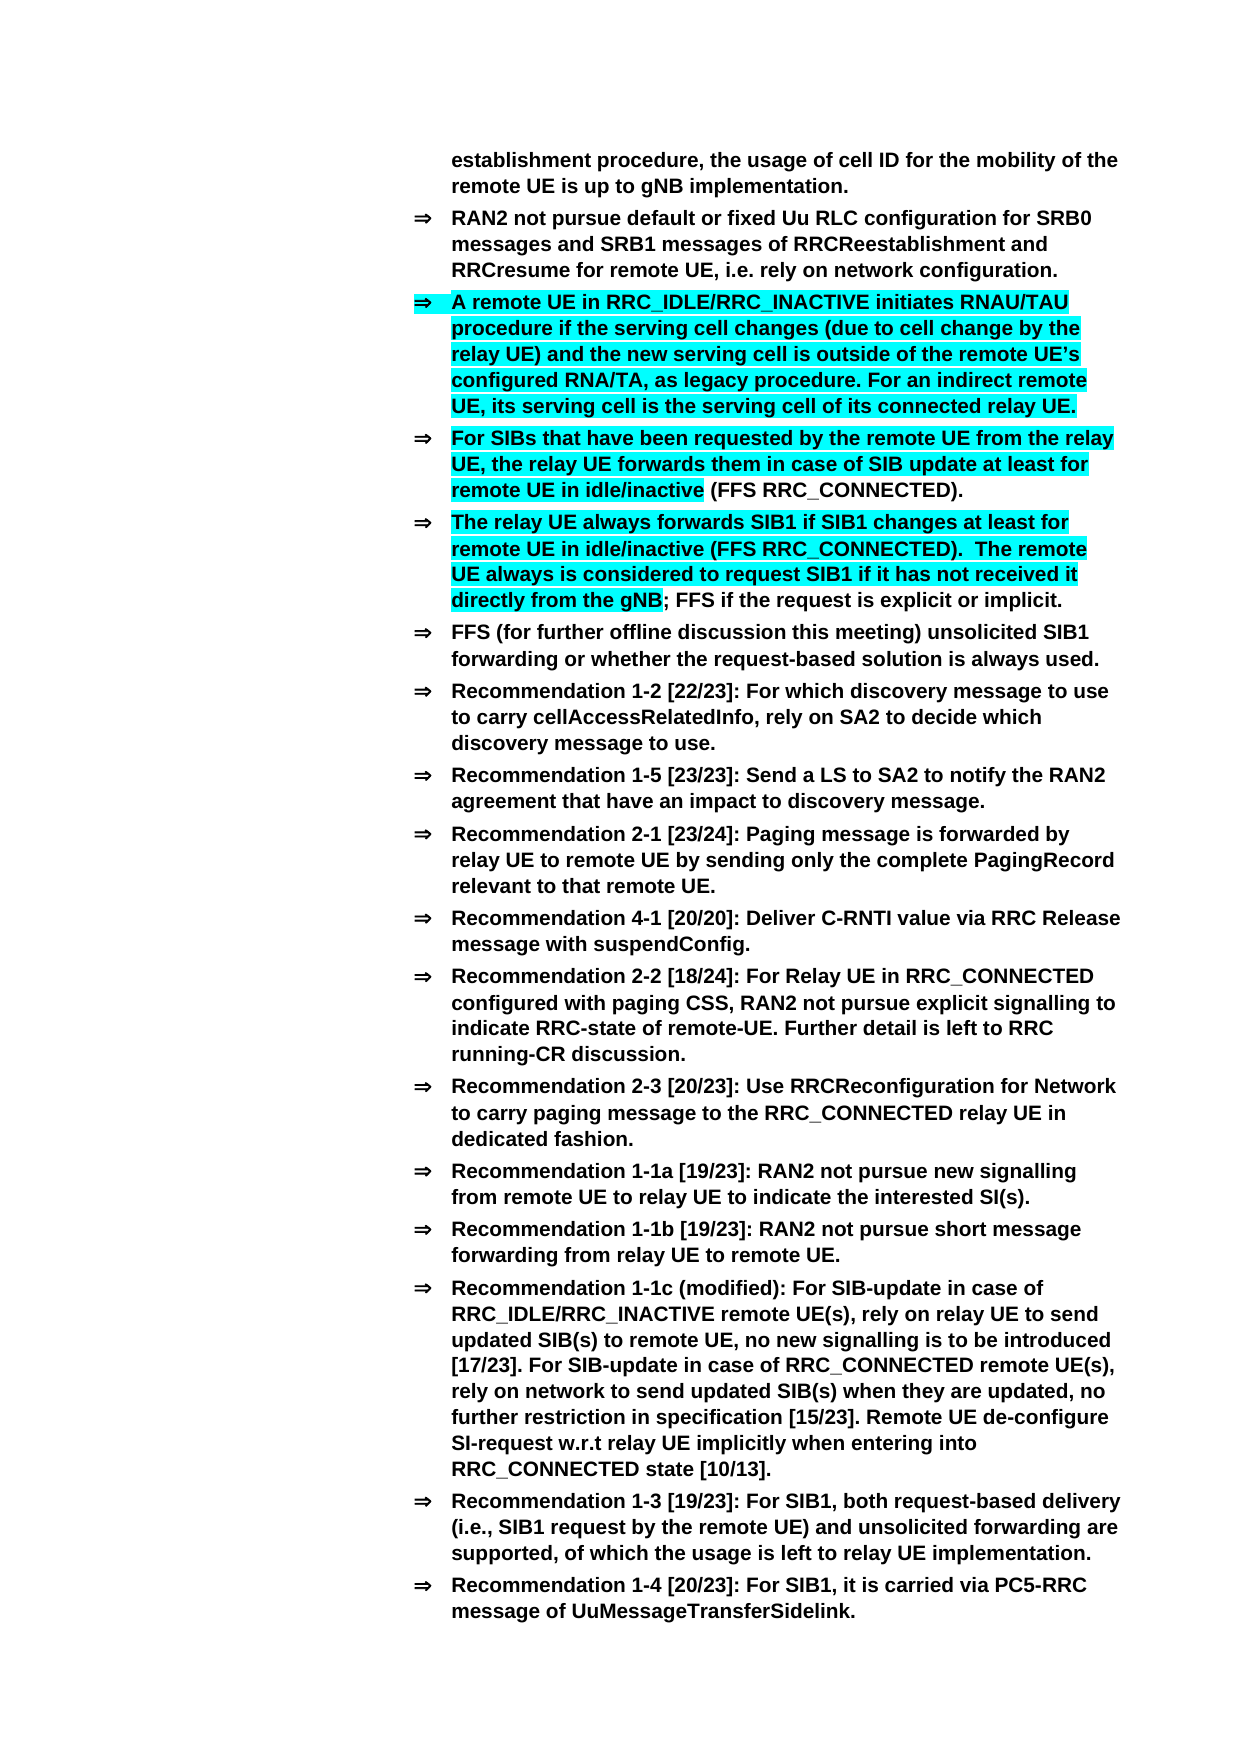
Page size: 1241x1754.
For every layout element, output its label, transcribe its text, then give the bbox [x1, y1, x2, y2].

text Recommendation 1-5 [23/23]: Send a LS to SA2 to notify the RAN2 agreement that have an impact to discovery message. [413, 763, 1122, 813]
text Recommendation 4-1 [20/20]: Deliver C-RNTI value via RRC Release message with suspendConfig. [413, 906, 1122, 956]
text Recommendation 1-1a [19/23]: RAN2 not pursue new signalling from remote UE to relay UE to indicate the interested SI(s). [413, 1158, 1122, 1209]
text Recommendation 1-1b [19/23]: RAN2 not pursue short message forwarding from relay UE to remote UE. [413, 1217, 1122, 1267]
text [413, 148, 1122, 197]
text The relay UE always forwards SIB1 if SIB1 changes at least for remote UE in idle/inactive (FFS RRC_CONNECTED). The remote UE always is considered to request SIB1 if it has not received it directly from the gNB; FFS if the request is explicit or implicit. [413, 510, 1122, 612]
text Recommendation 1-2 [22/23]: For which discovery message to use to carry cellAccessRelatedInfo, rely on SA2 to decide which discovery message to use. [413, 679, 1122, 755]
text RAN2 not pursue default or fixed Uu RLC configuration for SRB0 messages and SRB1 messages of RRCReestablishment and RRCresume for remote UE, i.e. rely on network configuration. [413, 206, 1122, 282]
text FFS (for further offline discussion this meeting) unsolicited SIB1 forwarding or whether the request-based solution is always used. [413, 620, 1122, 671]
text Recommendation 1-4 [20/23]: For SIB1, it is carried via PC5-RRC message of UuMessageTransferSidelink. [413, 1573, 1122, 1623]
text Recommendation 1-3 [19/23]: For SIB1, both request-based delivery (i.e., SIB1 request by the remote UE) and unsolicited forwarding are supported, of which the usage is left to relay UE implementation. [413, 1489, 1122, 1565]
text For SIBs that have been requested by the remote UE from the relay UE, the relay UE forwards them in case of SIB update at least for remote UE in idle/inactive (FFS RRC_CONNECTED). [413, 426, 1122, 502]
text Recommendation 2-1 [23/24]: Paging message is forwarded by relay UE to remote UE by sending only the complete PagingRecord relevant to that remote UE. [413, 821, 1122, 897]
text Recommendation 2-3 [20/23]: Use RRCReconfiguration for Network to carry paging message to the RRC_CONNECTED relay UE in dedicated fashion. [413, 1074, 1122, 1150]
text A remote UE in RRC_IDLE/RRC_INACTIVE initiates RNAU/TAU procedure if the serving cell changes (due to cell change by the relay UE) and the new serving cell is outside of the remote UE’s configured RNA/TA, as legacy procedure. For an indirect remote UE, its serving cell is the serving cell of its connected relay UE. [413, 290, 1122, 418]
text Recommendation 1-1c (modified): For SIB-update in case of RRC_IDLE/RRC_INACTIVE remote UE(s), rely on relay UE to send updated SIB(s) to remote UE, no new signalling is to be introduced [17/23]. For SIB-update in case of RRC_CONNECTED remote UE(s), rely on network to send updated SIB(s) when they are updated, no further restriction in specification [15/23]. Remote UE de-configure SI-request w.r.t relay UE implicitly when entering into RRC_CONNECTED state [10/13]. [413, 1275, 1122, 1481]
text Recommendation 2-2 [18/24]: For Relay UE in RRC_CONNECTED configured with paging CSS, RAN2 not pursue explicit signalling to indicate RRC-state of remote-UE. Further detail is left to RRC running-CR discussion. [413, 964, 1122, 1066]
